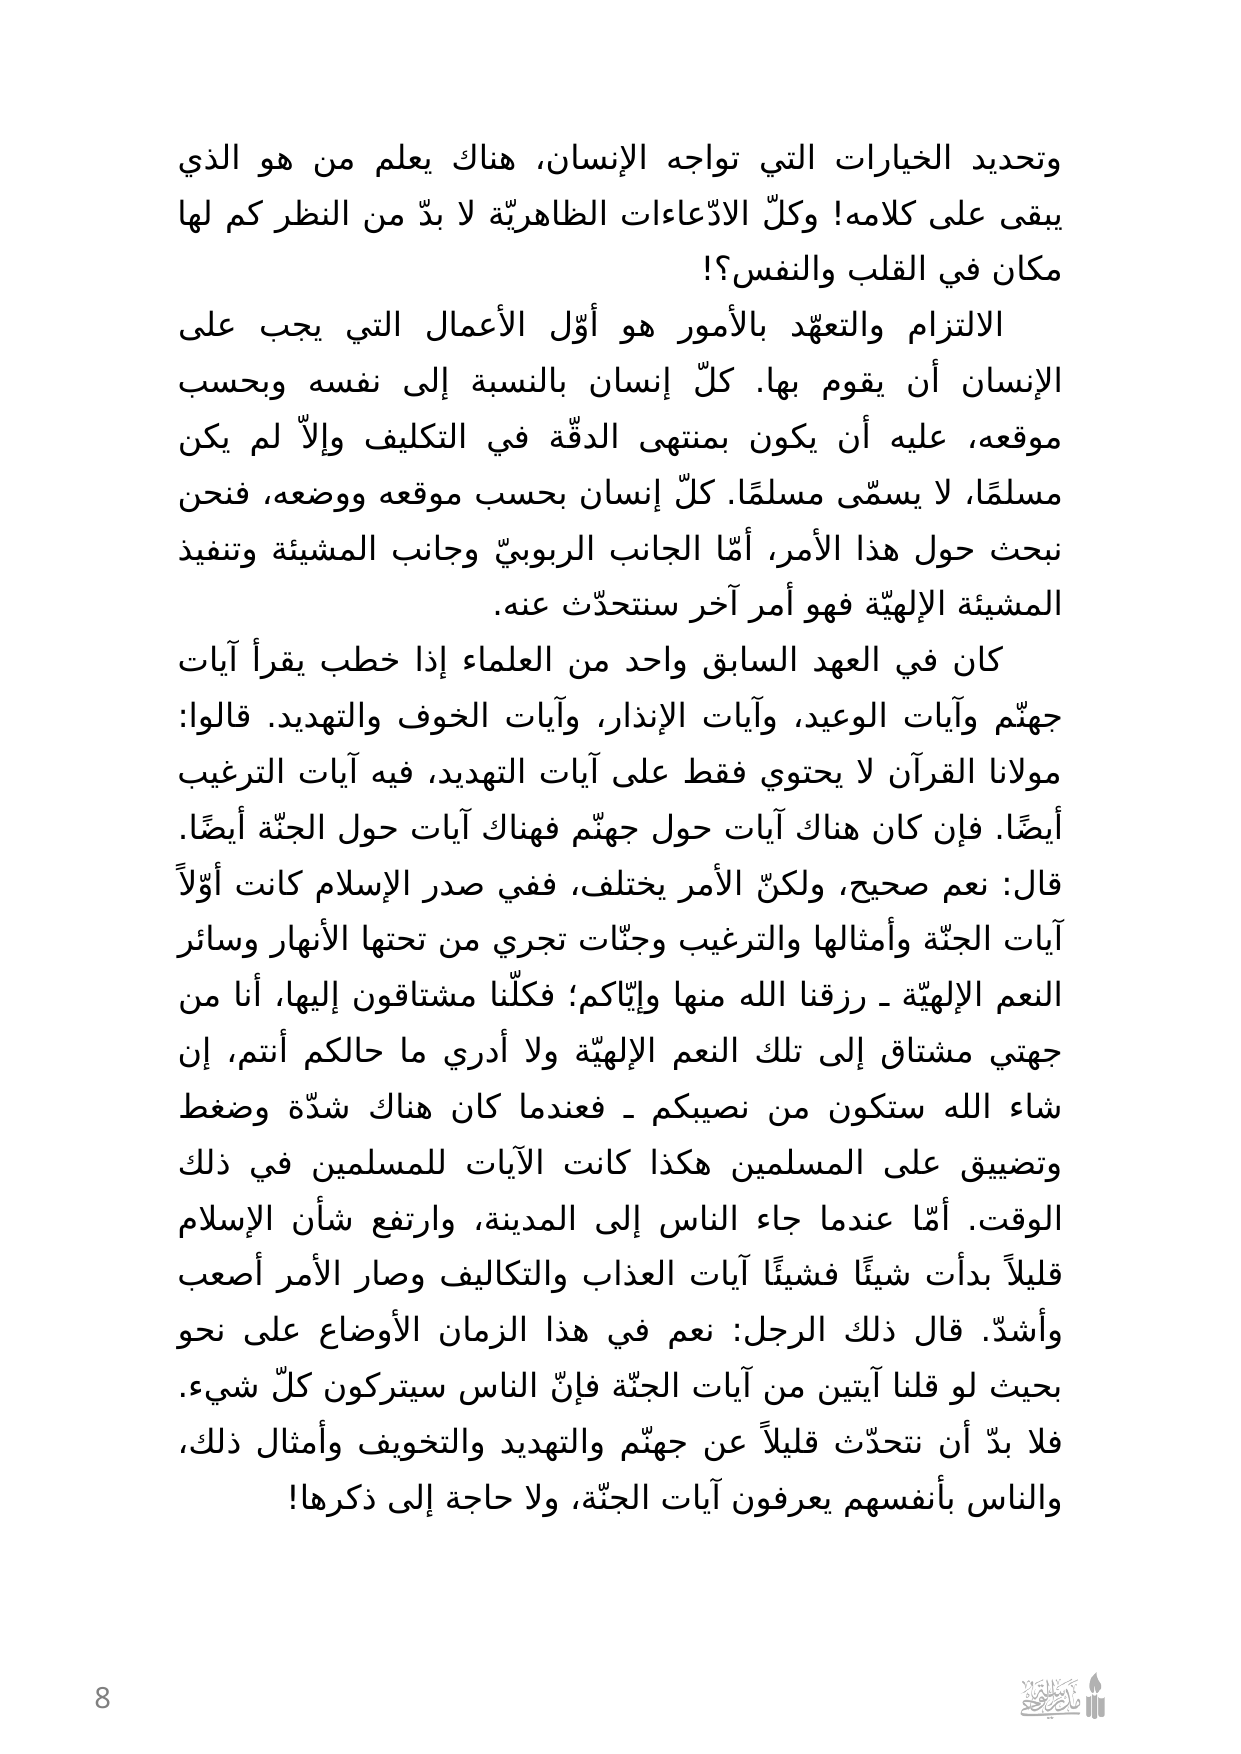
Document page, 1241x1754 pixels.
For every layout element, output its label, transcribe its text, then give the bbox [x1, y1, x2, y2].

text الالتزام والتعهّد بالأمور هو أوّل الأعمال التي يجب على الإنسان أن يقوم بها. كلّ إنسان بالنسبة إلى نفسه وبحسب موقعه، عليه أن يكون بمنتهى الدقّة في التكليف وإلاّ لم يكن مسلمًا، لا يسمّى مسلمًا. كلّ إنسان بحسب موقعه ووضعه، فنحن نبحث حول هذا الأمر، أمّا الجانب الربوبيّ وجانب المشيئة وتنفيذ المشيئة الإلهيّة فهو أمر آخر سنتحدّث عنه. [177, 303, 1063, 638]
text كان في العهد السابق واحد من العلماء إذا خطب يقرأ آيات جهنّم وآيات الوعيد، وآيات الإنذار، وآيات الخوف والتهديد. قالوا: مولانا القرآن لا يحتوي فقط على آيات التهديد، فيه آيات الترغيب أيضًا. فإن كان هناك آيات حول جهنّم فهناك آيات حول الجنّة أيضًا. قال: نعم صحيح، ولكنّ الأمر يختلف، ففي صدر الإسلام كانت أوّلاً آيات الجنّة وأمثالها والترغيب وجنّات تجري من تحتها الأنهار وسائر النعم الإلهيّة ـ رزقنا الله منها وإيّاكم؛ فكلّنا مشتاقون إليها، أنا من جهتي مشتاق إلى تلك النعم الإلهيّة ولا أدري ما حالكم أنتم، إن شاء الله ستكون من نصيبكم ـ فعندما كان هناك شدّة وضغط وتضييق على المسلمين هكذا كانت الآيات للمسلمين في ذلك الوقت. أمّا عندما جاء الناس إلى المدينة، وارتفع شأن الإسلام قليلاً بدأت شيئًا فشيئًا آيات العذاب والتكاليف وصار الأمر أصعب وأشدّ. قال ذلك الرجل: نعم في هذا الزمان الأوضاع على نحو بحيث لو قلنا آيتين من آيات الجنّة فإنّ الناس سيتركون كلّ شيء. فلا بدّ أن نتحدّث قليلاً عن جهنّم والتهديد والتخويف وأمثال ذلك، والناس بأنفسهم يعرفون آيات الجنّة، ولا حاجة إلى ذكرها! [177, 638, 1063, 1532]
text ولكن لدينا رواية أنّ المجتمع في زمان ظهور الإمام يتّجه نحو ذلك. لماذا؟ لأنّه في زمان ظهور الإمام تتّضح المسائل للناس على حقيقتها. هذا في الأمور الماليّة، أمّا في الأمور الأخرى فالأمر هو كذلك أيضًا، ولن نكشف الستار أكثر من ذلك الآن، لن نكشفه! في سائر الأمور، في تلك الامتحانات التي تواجه الإنسان، في المواقف وتحديد الخيارات التي تواجه الإنسان، هناك يعلم من هو الذي يبقى على كلامه! وكلّ الادّعاءات الظاهريّة لا بدّ من النظر كم لها مكان في القلب والنفس؟! [177, 136, 1063, 303]
picture [1020, 1672, 1105, 1719]
